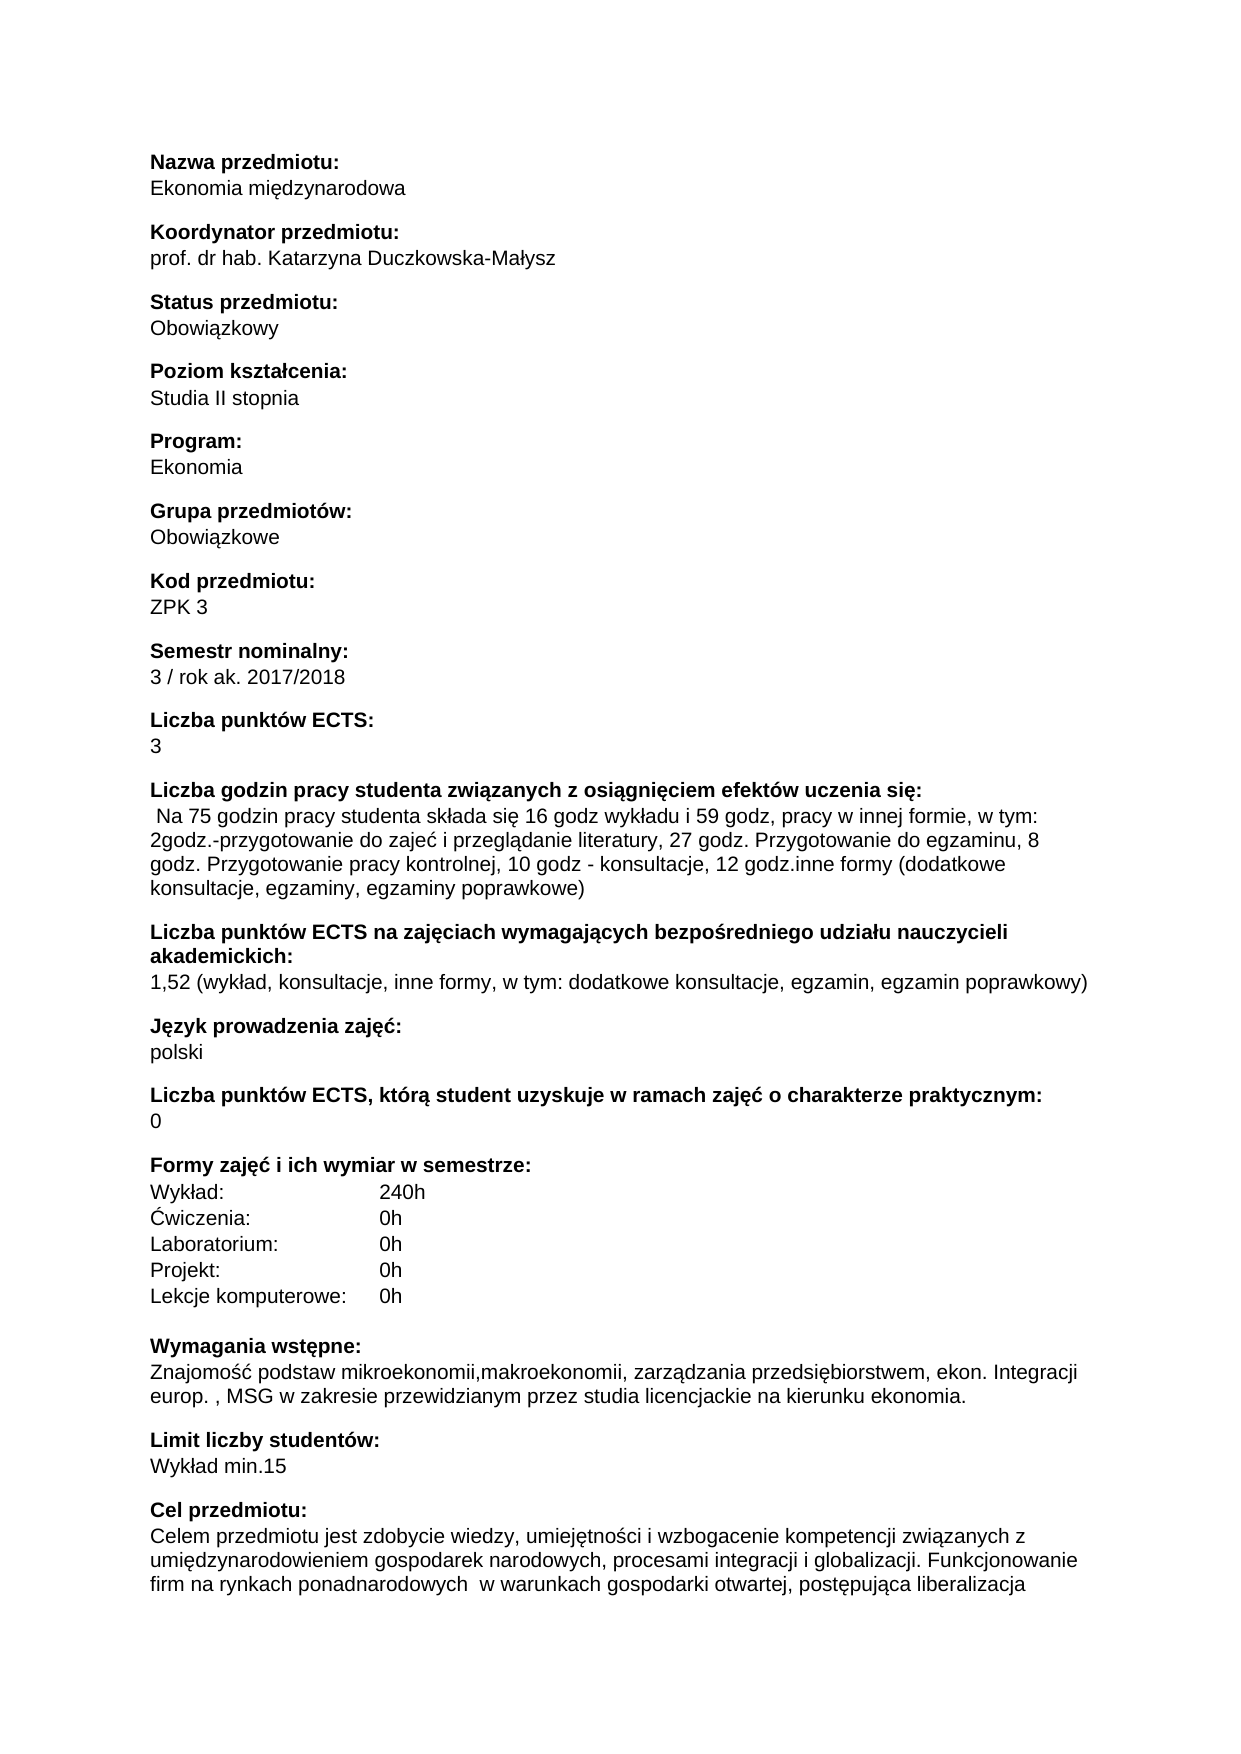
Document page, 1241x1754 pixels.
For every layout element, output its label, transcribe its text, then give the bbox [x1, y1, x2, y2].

text Status przedmiotu: [150, 289, 1090, 313]
text Liczba punktów ECTS: [150, 708, 1090, 732]
text Obowiązkowe [150, 525, 1090, 549]
text Formy zajęć i ich wymiar w semestrze: [150, 1153, 1090, 1177]
text 0 [150, 1109, 1090, 1133]
table_cell Ćwiczenia: [140, 1206, 367, 1230]
text Program: [150, 429, 1090, 453]
text Koordynator przedmiotu: [150, 220, 1090, 244]
text Limit liczby studentów: [150, 1428, 1090, 1452]
text Na 75 godzin pracy studenta składa się 16 godz wykładu i 59 godz, pracy w innej formie, w tym: 2godz.-przygotowanie do zajeć i przeglądanie literatury, 27 godz. Przygotowanie do egzaminu, 8 godz. Przygotowanie pracy kontrolnej, 10 godz - konsultacje, 12 godz.inne formy (dodatkowe konsultacje, egzaminy, egzaminy poprawkowe) [150, 804, 1090, 900]
text Kod przedmiotu: [150, 569, 1090, 593]
text Wykład min.15 [150, 1454, 1090, 1478]
text prof. dr hab. Katarzyna Duczkowska-Małysz [150, 246, 1090, 270]
table_cell Projekt: [140, 1258, 367, 1282]
text Ekonomia międzynarodowa [150, 176, 1090, 200]
text 1,52 (wykład, konsultacje, inne formy, w tym: dodatkowe konsultacje, egzamin, egzamin poprawkowy) [150, 970, 1090, 994]
text Grupa przedmiotów: [150, 499, 1090, 523]
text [150, 1523, 1090, 1595]
table_header Wykład: [140, 1180, 367, 1204]
text Język prowadzenia zajęć: [150, 1013, 1090, 1037]
text 3 / rok ak. 2017/2018 [150, 664, 1090, 688]
text Poziom kształcenia: [150, 359, 1090, 383]
table_cell 0h [369, 1256, 597, 1282]
table_cell 0h [369, 1230, 597, 1256]
text Ekonomia [150, 455, 1090, 479]
text Liczba punktów ECTS, którą student uzyskuje w ramach zajęć o charakterze praktycznym: [150, 1083, 1090, 1107]
text Nazwa przedmiotu: [150, 150, 1090, 174]
text Znajomość podstaw mikroekonomii,makroekonomii, zarządzania przedsiębiorstwem, ekon. Integracji europ. , MSG w zakresie przewidzianym przez studia licencjackie na kierunku ekonomia. [150, 1360, 1090, 1408]
table_cell 0h [369, 1204, 597, 1230]
table_header 240h [369, 1180, 597, 1204]
table_cell Laboratorium: [140, 1232, 367, 1256]
text polski [150, 1039, 1090, 1063]
text Cel przedmiotu: [150, 1497, 1090, 1521]
text Wymagania wstępne: [150, 1334, 1090, 1358]
text Studia II stopnia [150, 385, 1090, 409]
table_cell Lekcje komputerowe: [140, 1284, 367, 1308]
text Liczba godzin pracy studenta związanych z osiągnięciem efektów uczenia się: [150, 778, 1090, 802]
text 3 [150, 734, 1090, 758]
text Semestr nominalny: [150, 638, 1090, 662]
text Obowiązkowy [150, 316, 1090, 339]
text Liczba punktów ECTS na zajęciach wymagających bezpośredniego udziału nauczycieli akademickich: [150, 920, 1090, 968]
table_cell 0h [369, 1282, 597, 1308]
text ZPK 3 [150, 595, 1090, 619]
